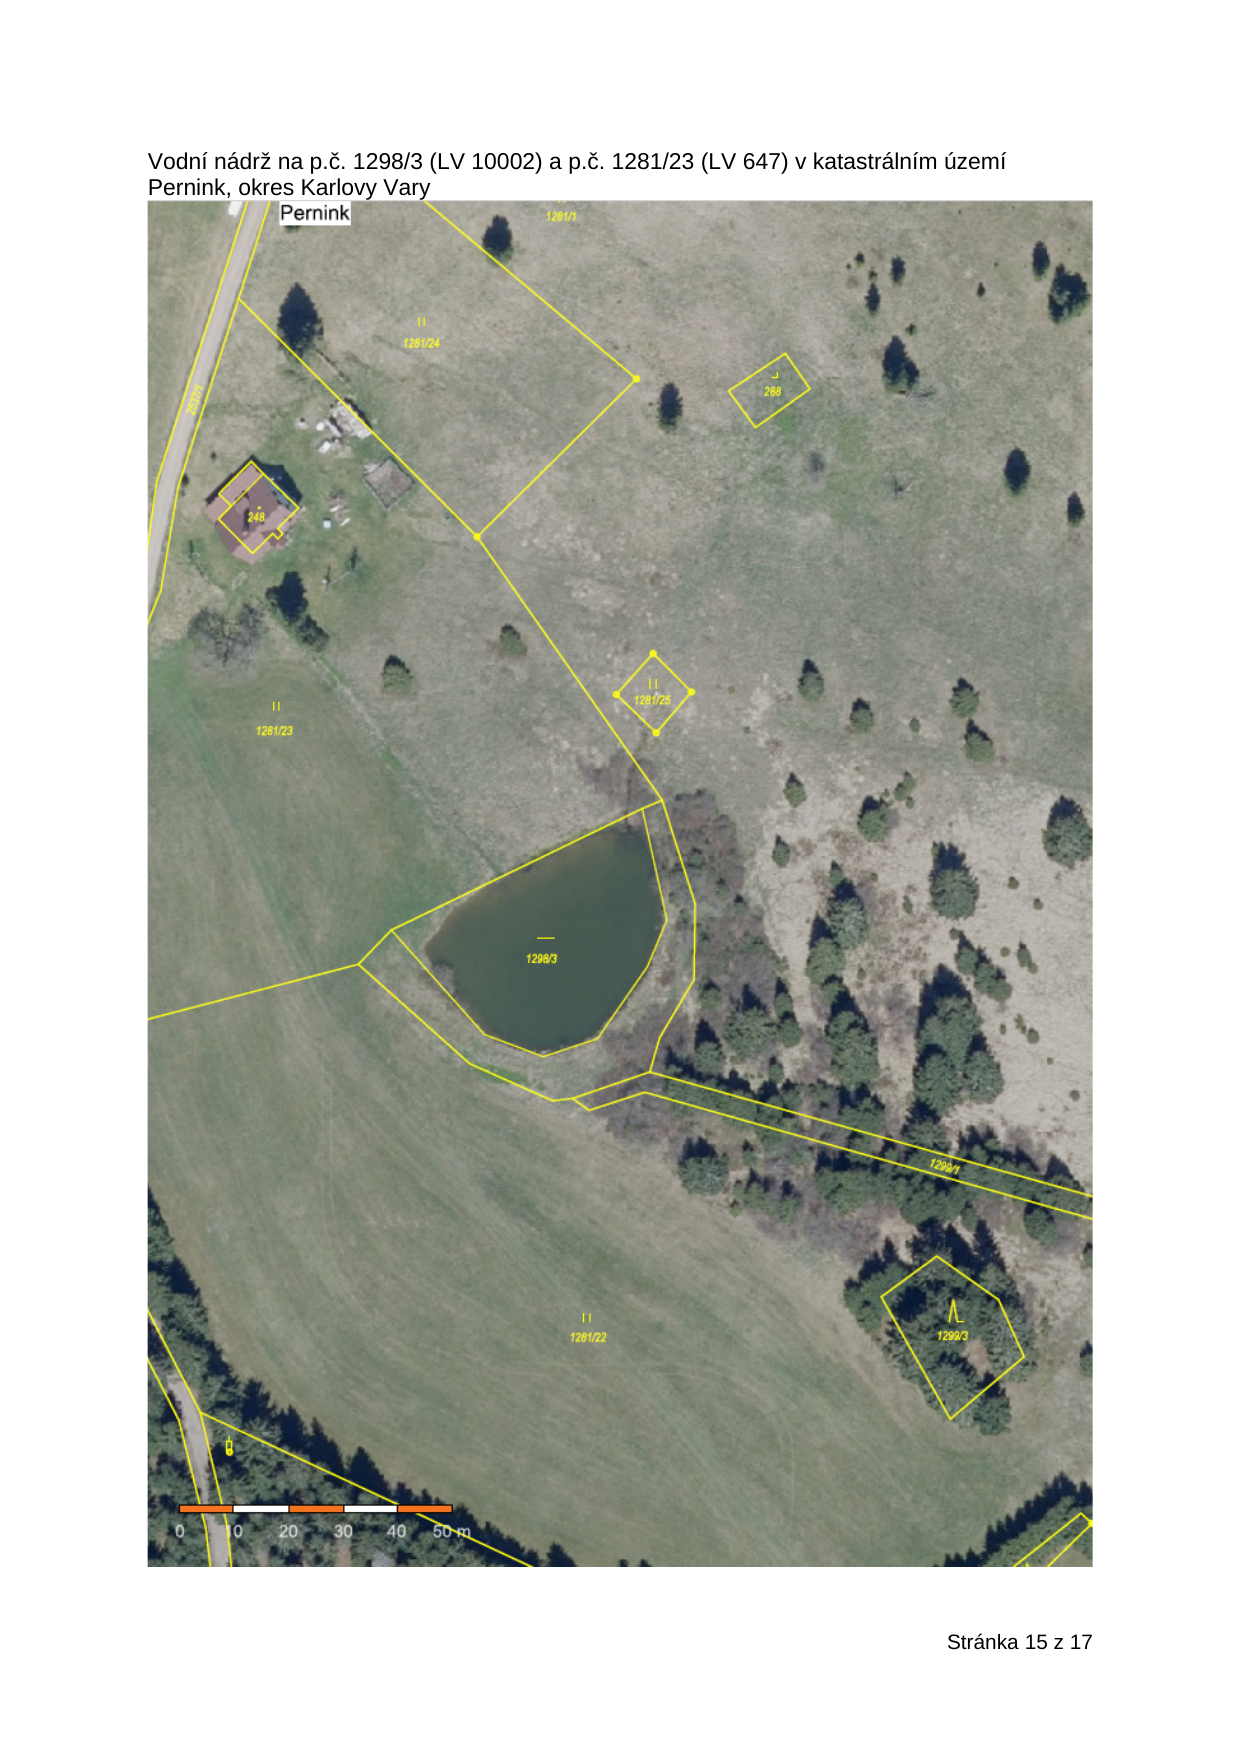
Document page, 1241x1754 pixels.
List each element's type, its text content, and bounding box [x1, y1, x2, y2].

text Vodní nádrž na p.č. 1298/3 (LV 10002) a p.č. 1281/23 (LV 647) v katastrálním území Pernink, okres Karlovy Vary [148, 148, 1093, 200]
picture [147, 200, 1093, 1567]
